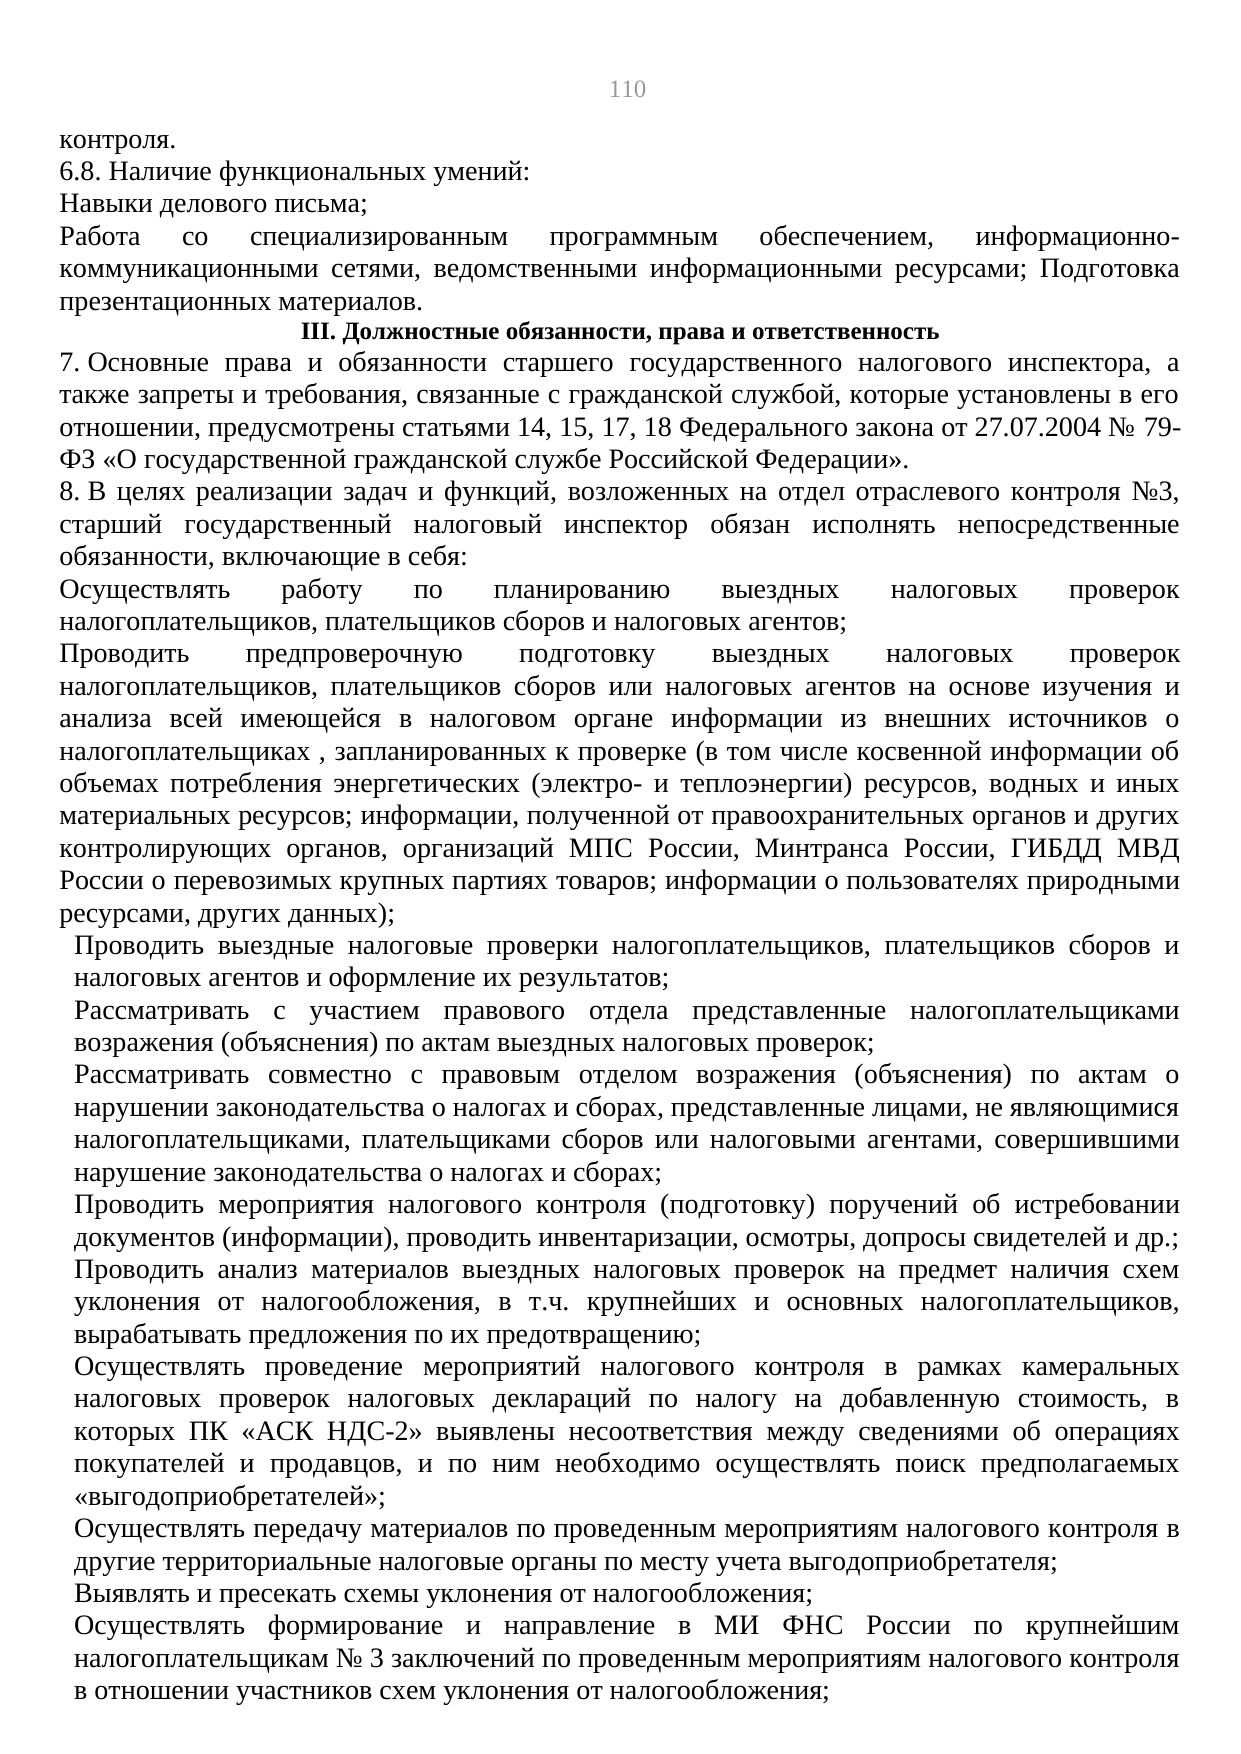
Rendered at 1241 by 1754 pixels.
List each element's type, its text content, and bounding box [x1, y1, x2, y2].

text 8. В целях реализации задач и функций, возложенных на отдел отраслевого контроля №3, старший государственный налоговый инспектор обязан исполнять непосредственные обязанности, включающие в себя: [59, 474, 1181, 572]
text Проводить предпроверочную подготовку выездных налоговых проверок налогоплательщиков, плательщиков сборов или налоговых агентов на основе изучения и анализа всей имеющейся в налоговом органе информации из внешних источников о налогоплательщиках , запланированных к проверке (в том числе косвенной информации об объемах потребления энергетических (электро- и теплоэнергии) ресурсов, водных и иных материальных ресурсов; информации, полученной от правоохранительных органов и других контролирующих органов, организаций МПС России, Минтранса России, ГИБДД МВД России о перевозимых крупных партиях товаров; информации о пользователях природными ресурсами, других данных); [59, 636, 1181, 928]
text III. Должностные обязанности, права и ответственность [59, 316, 1181, 345]
text Проводить мероприятия налогового контроля (подготовку) поручений об истребовании документов (информации), проводить инвентаризации, осмотры, допросы свидетелей и др.; [74, 1187, 1181, 1252]
text Проводить выездные налоговые проверки налогоплательщиков, плательщиков сборов и налоговых агентов и оформление их результатов; [74, 928, 1181, 993]
text Осуществлять передачу материалов по проведенным мероприятиям налогового контроля в другие территориальные налоговые органы по месту учета выгодоприобретателя; [74, 1511, 1181, 1576]
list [59, 122, 1181, 154]
text 7. Основные права и обязанности старшего государственного налогового инспектора, а также запреты и требования, связанные с гражданской службой, которые установлены в его отношении, предусмотрены статьями 14, 15, 17, 18 Федерального закона от 27.07.2004 № 79-ФЗ «О государственной гражданской службе Российской Федерации». [59, 345, 1181, 474]
text Рассматривать совместно с правовым отделом возражения (объяснения) по актам о нарушении законодательства о налогах и сборах, представленные лицами, не являющимися налогоплательщиками, плательщиками сборов или налоговыми агентами, совершившими нарушение законодательства о налогах и сборах; [74, 1058, 1181, 1187]
text Выявлять и пресекать схемы уклонения от налогообложения; [74, 1576, 1181, 1608]
text Осуществлять формирование и направление в МИ ФНС России по крупнейшим налогоплательщикам № 3 заключений по проведенным мероприятиям налогового контроля в отношении участников схем уклонения от налогообложения; [74, 1608, 1181, 1706]
text Осуществлять работу по планированию выездных налоговых проверок налогоплательщиков, плательщиков сборов и налоговых агентов; [59, 572, 1181, 636]
text Осуществлять проведение мероприятий налогового контроля в рамках камеральных налоговых проверок налоговых деклараций по налогу на добавленную стоимость, в которых ПК «АСК НДС-2» выявлены несоответствия между сведениями об операциях покупателей и продавцов, и по ним необходимо осуществлять поиск предполагаемых «выгодоприобретателей»; [74, 1349, 1181, 1511]
text Рассматривать с участием правового отдела представленные налогоплательщиками возражения (объяснения) по актам выездных налоговых проверок; [74, 993, 1181, 1058]
text Навыки делового письма; [59, 187, 1181, 219]
text 6.8. Наличие функциональных умений: [59, 154, 1181, 187]
text Проводить анализ материалов выездных налоговых проверок на предмет наличия схем уклонения от налогообложения, в т.ч. крупнейших и основных налогоплательщиков, вырабатывать предложения по их предотвращению; [74, 1252, 1181, 1349]
text Работа со специализированным программным обеспечением, информационно-коммуникационными сетями, ведомственными информационными ресурсами; Подготовка презентационных материалов. [59, 219, 1181, 316]
